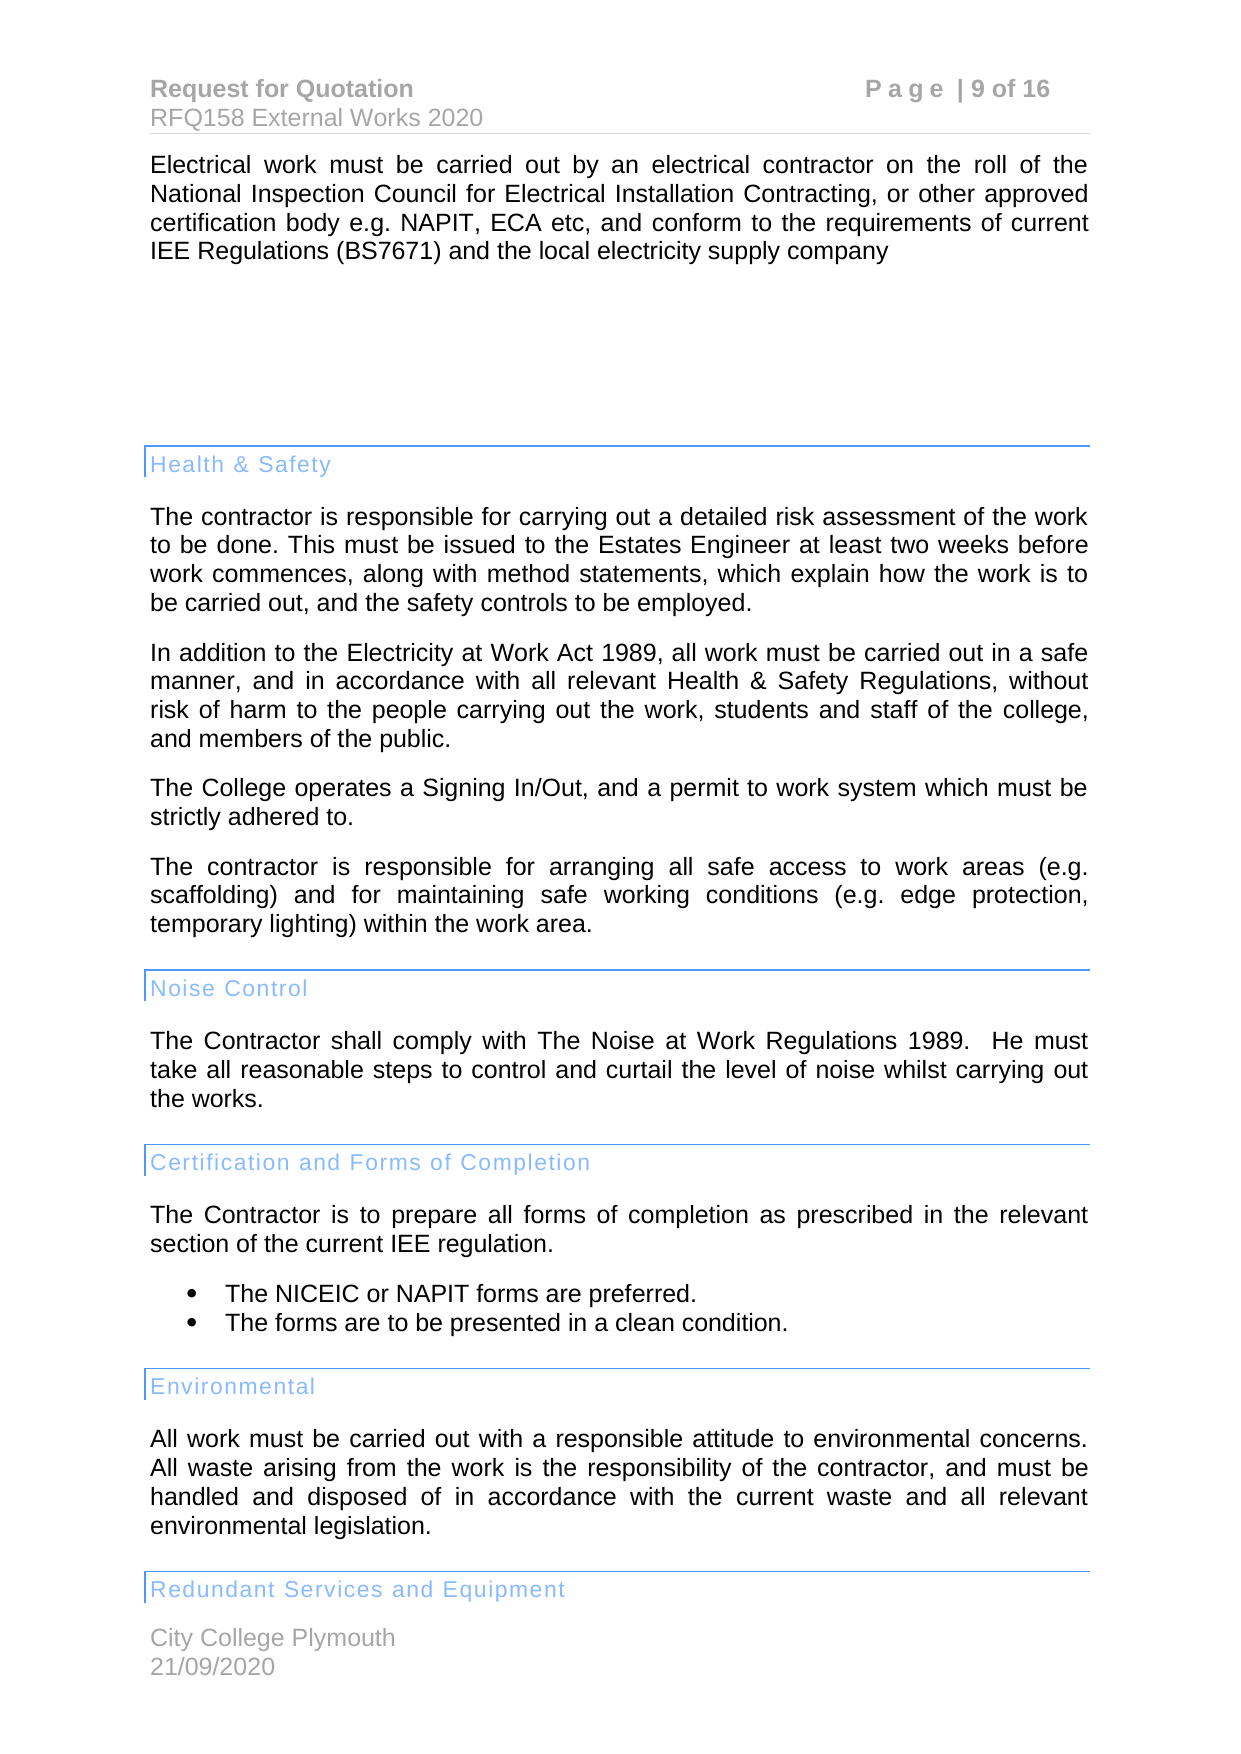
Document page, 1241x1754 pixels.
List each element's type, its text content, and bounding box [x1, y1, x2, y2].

text The contractor is responsible for arranging all safe access to work areas (e.g. scaffolding) and for maintaining safe working conditions (e.g. edge protection, temporary lighting) within the work area. [150, 852, 1090, 938]
text The Contractor is to prepare all forms of completion as prescribed in the relevant section of the current IEE regulation. [150, 1200, 1090, 1258]
text In addition to the Electricity at Work Act 1989, all work must be carried out in a safe manner, and in accordance with all relevant Health & Safety Regulations, without risk of harm to the people carrying out the work, students and staff of the college, and members of the public. [150, 638, 1090, 753]
text Health & Safety [146, 447, 1090, 477]
list The forms are to be presented in a clean condition. [187, 1307, 1090, 1336]
text Electrical work must be carried out by an electrical contractor on the roll of the National Inspection Council for Electrical Installation Contracting, or other approved certification body e.g. NAPIT, ECA etc, and conform to the requirements of current IEE Regulations (BS7671) and the local electricity supply company [150, 150, 1090, 265]
text The Contractor shall comply with The Noise at Work Regulations 1989. He must take all reasonable steps to control and curtail the level of noise whilst carrying out the works. [150, 1026, 1090, 1112]
text Redundant Services and Equipment [146, 1572, 1090, 1603]
list The NICEIC or NAPIT forms are preferred. [187, 1279, 1090, 1307]
text The College operates a Signing In/Out, and a permit to work system which must be strictly adhered to. [150, 773, 1090, 831]
text The contractor is responsible for carrying out a detailed risk assessment of the work to be done. This must be issued to the Estates Engineer at least two weeks before work commences, along with method statements, which explain how the work is to be carried out, and the safety controls to be employed. [150, 502, 1090, 617]
text All work must be carried out with a responsible attitude to environmental concerns. All waste arising from the work is the responsibility of the contractor, and must be handled and disposed of in accordance with the current waste and all relevant environmental legislation. [150, 1424, 1090, 1539]
text Certification and Forms of Completion [146, 1145, 1090, 1176]
text Noise Control [146, 971, 1090, 1001]
text Environmental [146, 1369, 1090, 1400]
